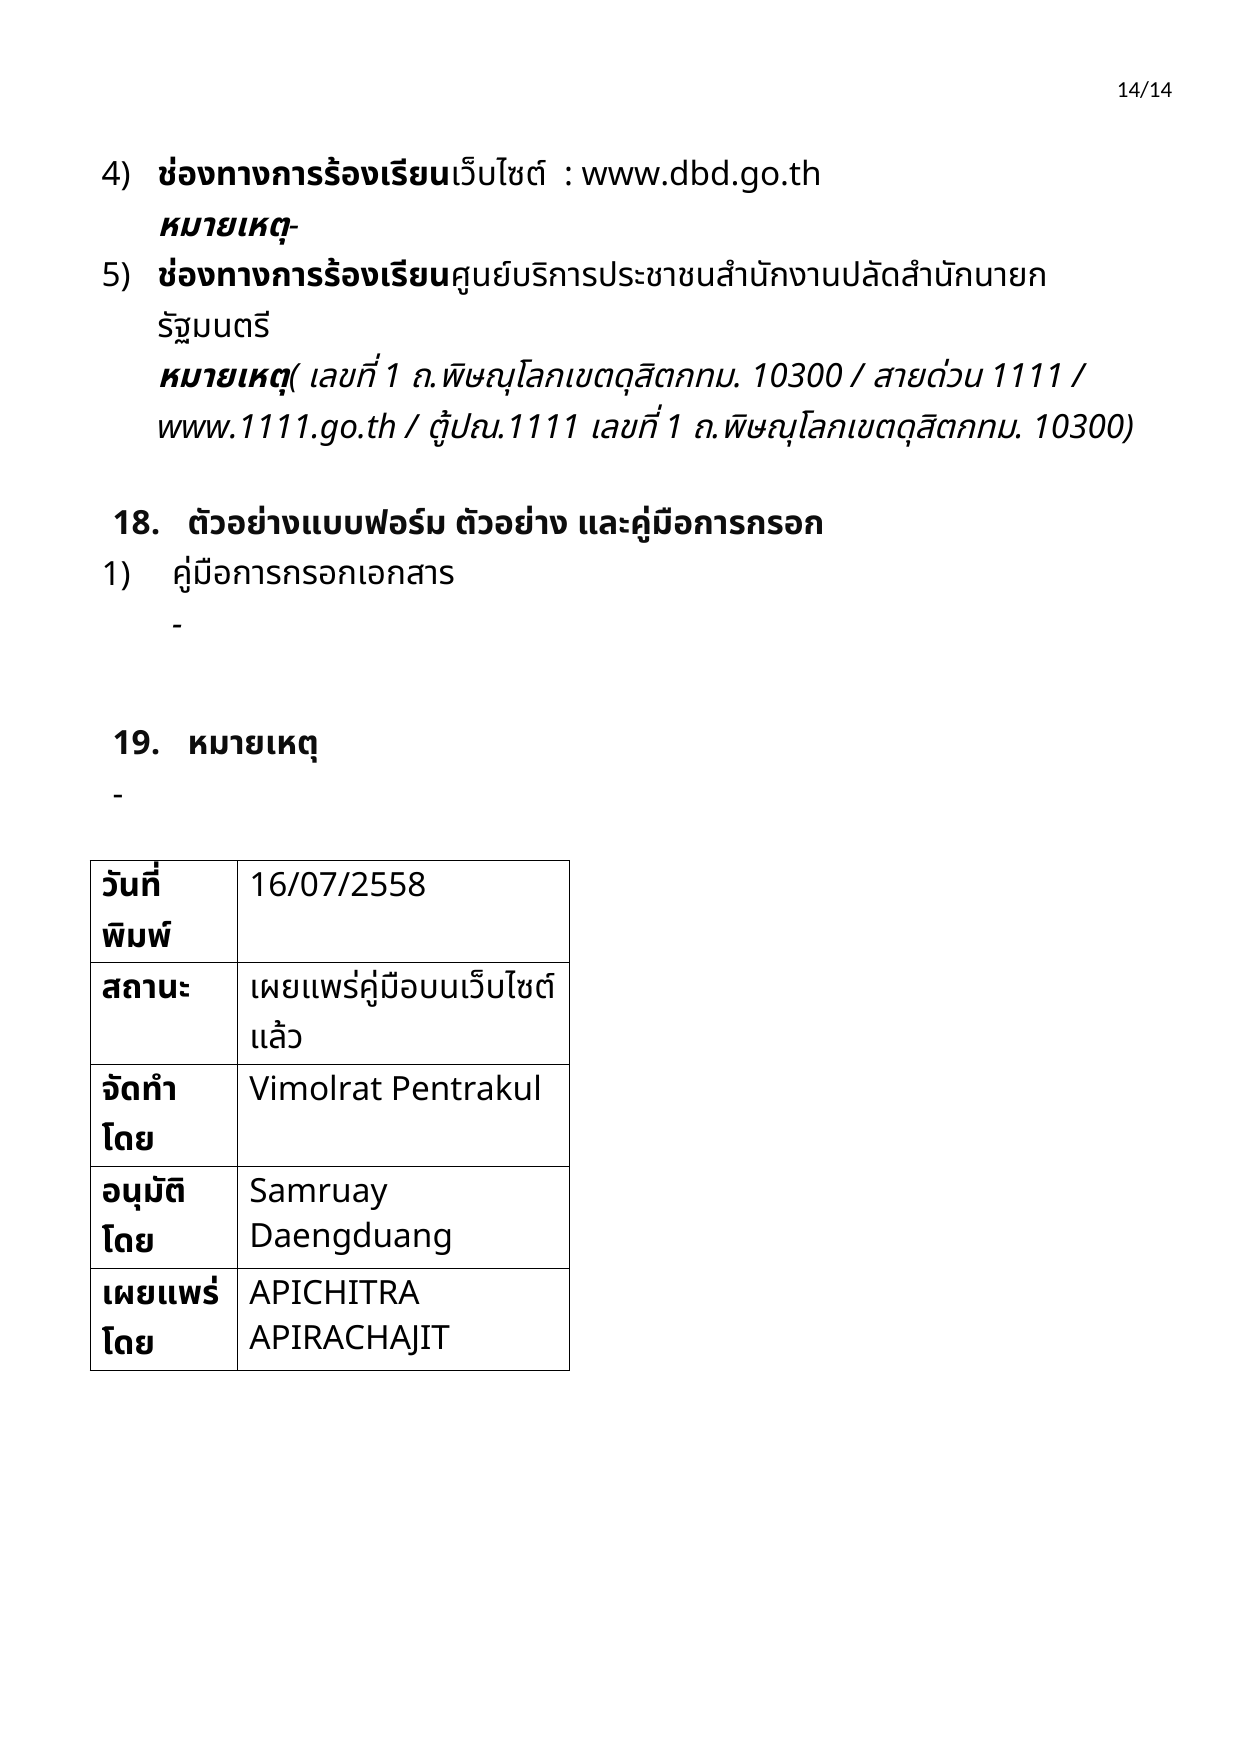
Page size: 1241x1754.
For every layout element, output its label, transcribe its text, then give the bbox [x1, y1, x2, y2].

table_cell Samruay Daengduang [238, 1167, 569, 1268]
table_cell ช่องทางการร้องเรียนเว็บไซต์ : www.dbd.go.th หมายเหตุ- [146, 150, 1150, 251]
table_cell APICHITRA APIRACHAJIT [238, 1269, 569, 1369]
table_cell อนุมัติโดย [91, 1167, 237, 1268]
table_cell 4) [90, 150, 146, 251]
table_header 16/07/2558 [238, 861, 569, 962]
table_cell เผยแพร่โดย [91, 1269, 237, 1369]
table_header วันที่พิมพ์ [91, 861, 237, 962]
table_header 1) [90, 549, 161, 673]
list ตัวอย่างแบบฟอร์ม ตัวอย่าง และคู่มือการกรอก [112, 499, 1172, 549]
table_cell Vimolrat Pentrakul [238, 1065, 569, 1166]
table_cell เผยแพร่คู่มือบนเว็บไซต์แล้ว [238, 963, 569, 1064]
text - [112, 769, 1172, 815]
list หมายเหตุ [112, 719, 1172, 769]
table_cell 5) [90, 251, 146, 453]
table_cell จัดทำโดย [91, 1065, 237, 1166]
table_cell ช่องทางการร้องเรียนศูนย์บริการประชาชนสำนักงานปลัดสำนักนายกรัฐมนตรี หมายเหตุ( เลขที่ 1 ถ.พิษณุโลกเขตดุสิตกทม. 10300 / สายด่วน 1111 / www.1111.go.th / ตู้ปณ.1111 เลขที่ 1 ถ.พิษณุโลกเขตดุสิตกทม. 10300) [146, 251, 1150, 453]
table_header คู่มือการกรอกเอกสาร - [161, 549, 1150, 673]
table_cell สถานะ [91, 963, 237, 1064]
